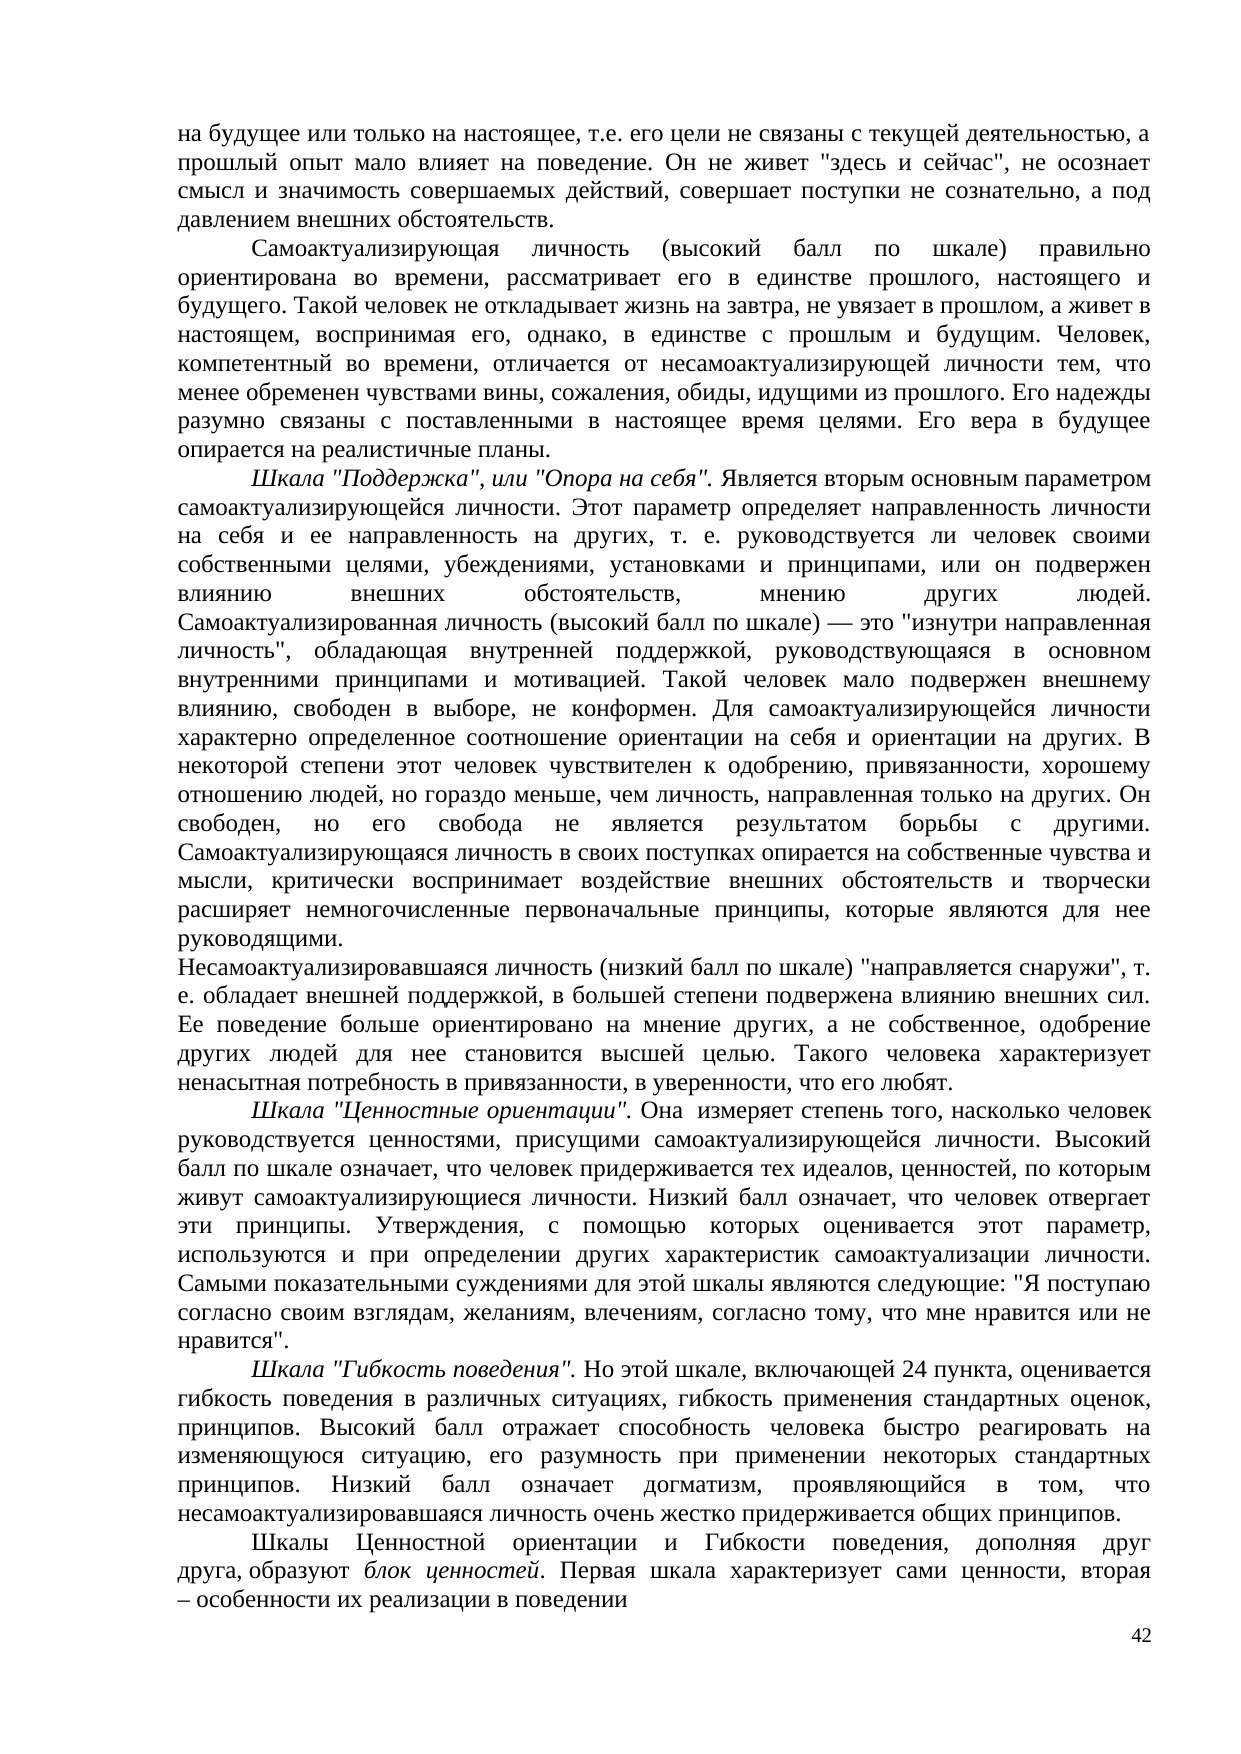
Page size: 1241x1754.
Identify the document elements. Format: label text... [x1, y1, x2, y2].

text Шкала "Поддержка", или "Опора на себя". Является вторым основным параметром самоактуализирующейся личности. Этот параметр определяет направленность личности на себя и ее направленность на других, т. е. руководствуется ли человек своими собственными целями, убеждениями, установками и принципами, или он подвержен влиянию внешних обстоятельств, мнению других людей. Самоактуализированная личность (высокий балл по шкале) — это "изнутри направленная личность", обладающая внутренней поддержкой, руководствующаяся в основном внутренними принципами и мотивацией. Такой человек мало подвержен внешнему влиянию, свободен в выборе, не конформен. Для самоактуализирующейся личности характерно определенное соотношение ориентации на себя и ориентации на других. В некоторой степени этот человек чувствителен к одобрению, привязанности, хорошему отношению людей, но гораздо меньше, чем личность, направленная только на других. Он свободен, но его свобода не является результатом борьбы с другими. Самоактуализирующаяся личность в своих поступках опирается на собственные чувства и мысли, критически воспринимает воздействие внешних обстоятельств и творчески расширяет немногочисленные первоначальные принципы, которые являются для нее руководящими. Несамоактуализировавшаяся личность (низкий балл по шкале) "направляется снаружи", т. е. обладает внешней поддержкой, в большей степени подвержена влиянию внешних сил. Ее поведение больше ориентировано на мнение других, а не собственное, одобрение других людей для нее становится высшей целью. Такого человека характеризует ненасытная потребность в привязанности, в уверенности, что его любят. [177, 463, 1152, 1096]
text Шкалы Ценностной ориентации и Гибкости поведения, дополняя друг друга, образуют блок ценностей. Первая шкала характеризует сами ценности, вторая – особенности их реализации в поведении [177, 1527, 1152, 1613]
text Самоактуализирующая личность (высокий балл по шкале) правильно ориентирована во времени, рассматривает его в единстве прошлого, настоящего и будущего. Такой человек не откладывает жизнь на завтра, не увязает в прошлом, а живет в настоящем, воспринимая его, однако, в единстве с прошлым и будущим. Человек, компетентный во времени, отличается от несамоактуализирующей личности тем, что менее обременен чувствами вины, сожаления, обиды, идущими из прошлого. Его надежды разумно связаны с поставленными в настоящее время целями. Его вера в будущее опирается на реалистичные планы. [177, 233, 1152, 463]
text Шкала "Гибкость поведения". Но этой шкале, включающей 24 пункта, оценивается гибкость поведения в различных ситуациях, гибкость применения стандартных оценок, принципов. Высокий балл отражает способность человека быстро реагировать на изменяющуюся ситуацию, его разумность при применении некоторых стандартных принципов. Низкий балл означает догматизм, проявляющийся в том, что несамоактуализировавшаяся личность очень жестко придерживается общих принципов. [177, 1354, 1152, 1527]
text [177, 118, 1152, 233]
text Шкала "Ценностные ориентации". Она измеряет степень того, насколько человек руководствуется ценностями, присущими самоактуализирующейся личности. Высокий балл по шкале означает, что человек придерживается тех идеалов, ценностей, по которым живут самоактуализирующиеся личности. Низкий балл означает, что человек отвергает эти принципы. Утверждения, с помощью которых оценивается этот параметр, используются и при определении других характеристик самоактуализации личности. Самыми показательными суждениями для этой шкалы являются следующие: "Я поступаю согласно своим взглядам, желаниям, влечениям, согласно тому, что мне нравится или не нравится". [177, 1096, 1152, 1354]
